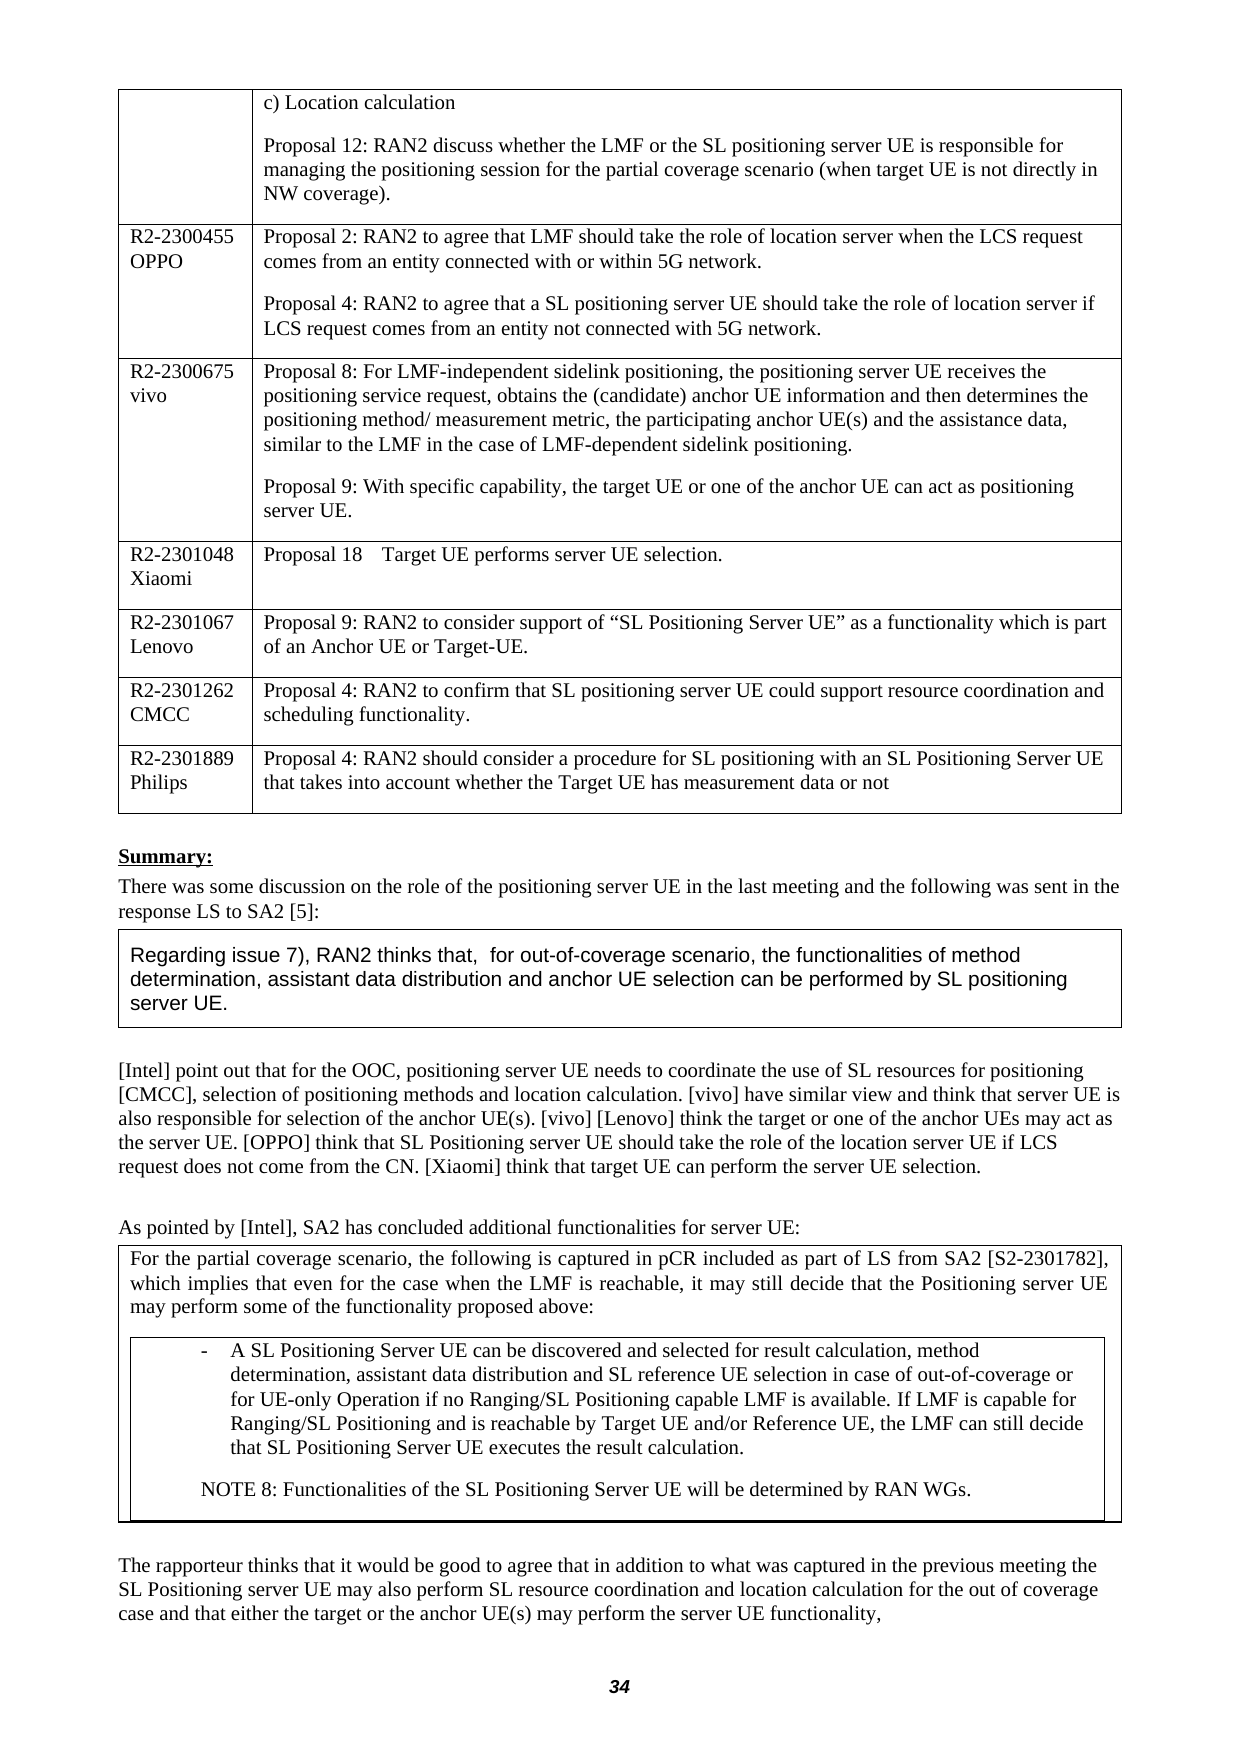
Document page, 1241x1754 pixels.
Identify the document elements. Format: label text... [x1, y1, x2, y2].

table_cell R2-2300675 vivo [119, 359, 252, 541]
text There was some discussion on the role of the positioning server UE in the last meeting and the following was sent in the response LS to SA2 : [118, 874, 1122, 923]
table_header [119, 90, 252, 223]
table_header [253, 90, 1121, 223]
table_cell R2-2301048 Xiaomi [119, 542, 252, 609]
table_cell R2-2301889 Philips [119, 746, 252, 813]
table_cell Proposal 4: RAN2 to confirm that SL positioning server UE could support resource coordination and scheduling functionality. [253, 678, 1121, 745]
text As pointed by [Intel], SA2 has concluded additional functionalities for server UE: [118, 1215, 1122, 1239]
table_cell R2-2301067 Lenovo [119, 610, 252, 677]
table_cell Proposal 2: RAN2 to agree that LMF should take the role of location server when the LCS request comes from an entity connected with or within 5G network. Proposal 4: RAN2 to agree that a SL positioning server UE should take the role of location server if LCS request comes from an entity not connected with 5G network. [253, 225, 1121, 358]
table_cell Proposal 18 Target UE performs server UE selection. [253, 542, 1121, 609]
table_cell Proposal 9: RAN2 to consider support of “SL Positioning Server UE” as a functionality which is part of an Anchor UE or Target-UE. [253, 610, 1121, 677]
table_cell Proposal 8: For LMF-independent sidelink positioning, the positioning server UE receives the positioning service request, obtains the (candidate) anchor UE information and then determines the positioning method/ measurement metric, the participating anchor UE(s) and the assistance data, similar to the LMF in the case of LMF-dependent sidelink positioning. Proposal 9: With specific capability, the target UE or one of the anchor UE can act as positioning server UE. [253, 359, 1121, 541]
table_cell Proposal 4: RAN2 should consider a procedure for SL positioning with an SL Positioning Server UE that takes into account whether the Target UE has measurement data or not [253, 746, 1121, 813]
table_header For the partial coverage scenario, the following is captured in pCR included as part of LS from SA2 [S2-2301782], which implies that even for the case when the LMF is reachable, it may still decide that the Positioning server UE may perform some of the functionality proposed above: [119, 1246, 1121, 1521]
table_cell R2-2300455 OPPO [119, 225, 252, 358]
table_header Regarding issue 7), RAN2 thinks that, for out-of-coverage scenario, the functionalities of method determination, assistant data distribution and anchor UE selection can be performed by SL positioning server UE. [119, 930, 1121, 1027]
table_cell R2-2301262 CMCC [119, 678, 252, 745]
text [Intel] point out that for the OOC, positioning server UE needs to coordinate the use of SL resources for positioning [CMCC], selection of positioning methods and location calculation. [vivo] have similar view and think that server UE is also responsible for selection of the anchor UE(s). [vivo] [Lenovo] think the target or one of the anchor UEs may act as the server UE. [OPPO] think that SL Positioning server UE should take the role of the location server UE if LCS request does not come from the CN. [Xiaomi] think that target UE can perform the server UE selection. [118, 1058, 1122, 1178]
text The rapporteur thinks that it would be good to agree that in addition to what was captured in the previous meeting the SL Positioning server UE may also perform SL resource coordination and location calculation for the out of coverage case and that either the target or the anchor UE(s) may perform the server UE functionality, [118, 1553, 1122, 1625]
text Summary: [118, 844, 1122, 868]
